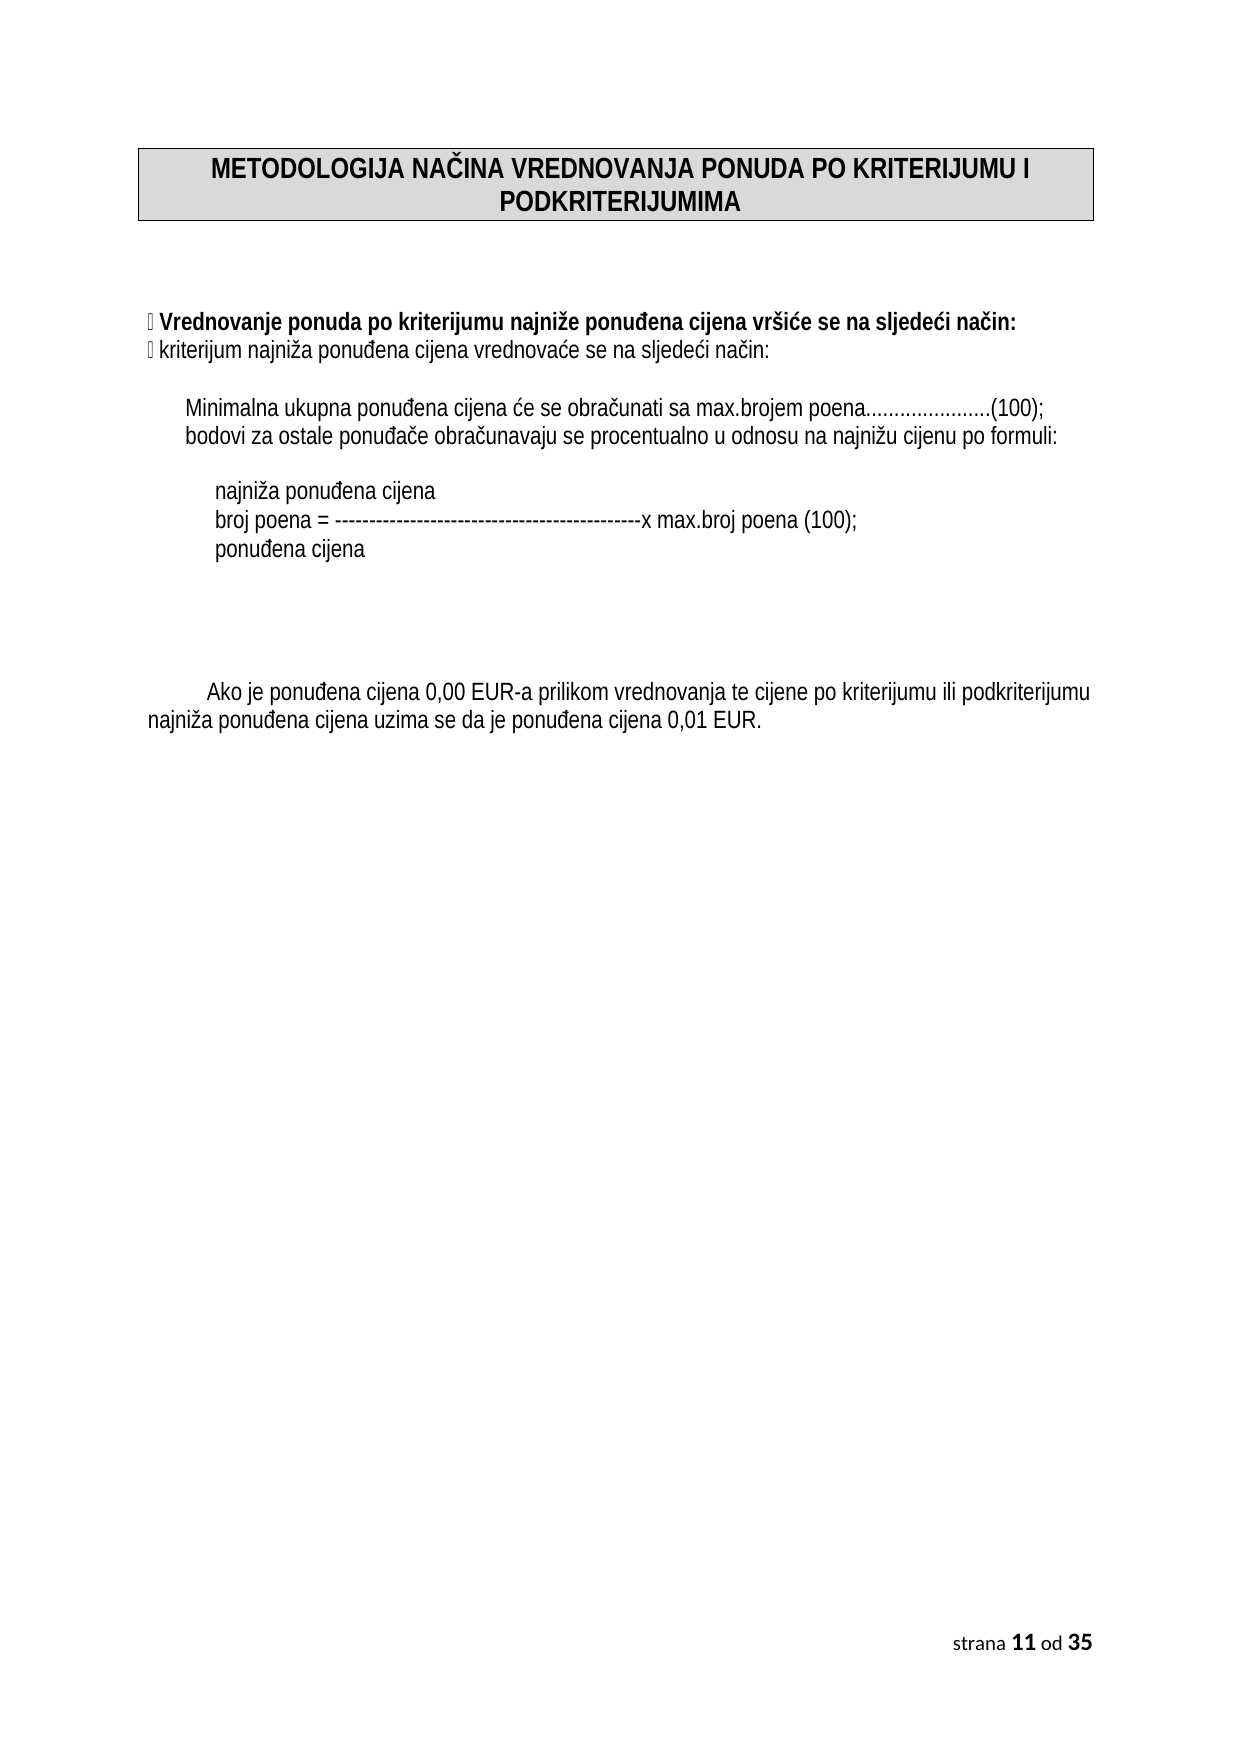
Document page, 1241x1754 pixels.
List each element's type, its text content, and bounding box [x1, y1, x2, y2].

text bodovi za ostale ponuđače obračunavaju se procentualno u odnosu na najnižu cijenu po formuli: [185, 421, 1093, 450]
text  kriterijum najniža ponuđena cijena vrednovaće se na sljedeći način: [148, 335, 1093, 364]
text najniža ponuđena cijena [215, 476, 1093, 505]
text broj poena = ---------------------------------------------x max.broj poena (100); [215, 505, 1093, 533]
text Ako je ponuđena cijena 0,00 EUR-a prilikom vrednovanja te cijene po kriterijumu ili podkriterijumu najniža ponuđena cijena uzima se da je ponuđena cijena 0,01 EUR. [148, 677, 1093, 734]
text  Vrednovanje ponuda po kriterijumu najniže ponuđena cijena vršiće se na sljedeći način: [747, 307, 1093, 335]
subtitle METODOLOGIJA NAČINA VREDNOVANJA PONUDA PO KRITERIJUMU I PODKRITERIJUMIMA [139, 149, 1093, 220]
text Minimalna ukupna ponuđena cijena će se obračunati sa max.brojem poena......................(100); [185, 393, 1093, 421]
text ponuđena cijena [215, 533, 1093, 562]
